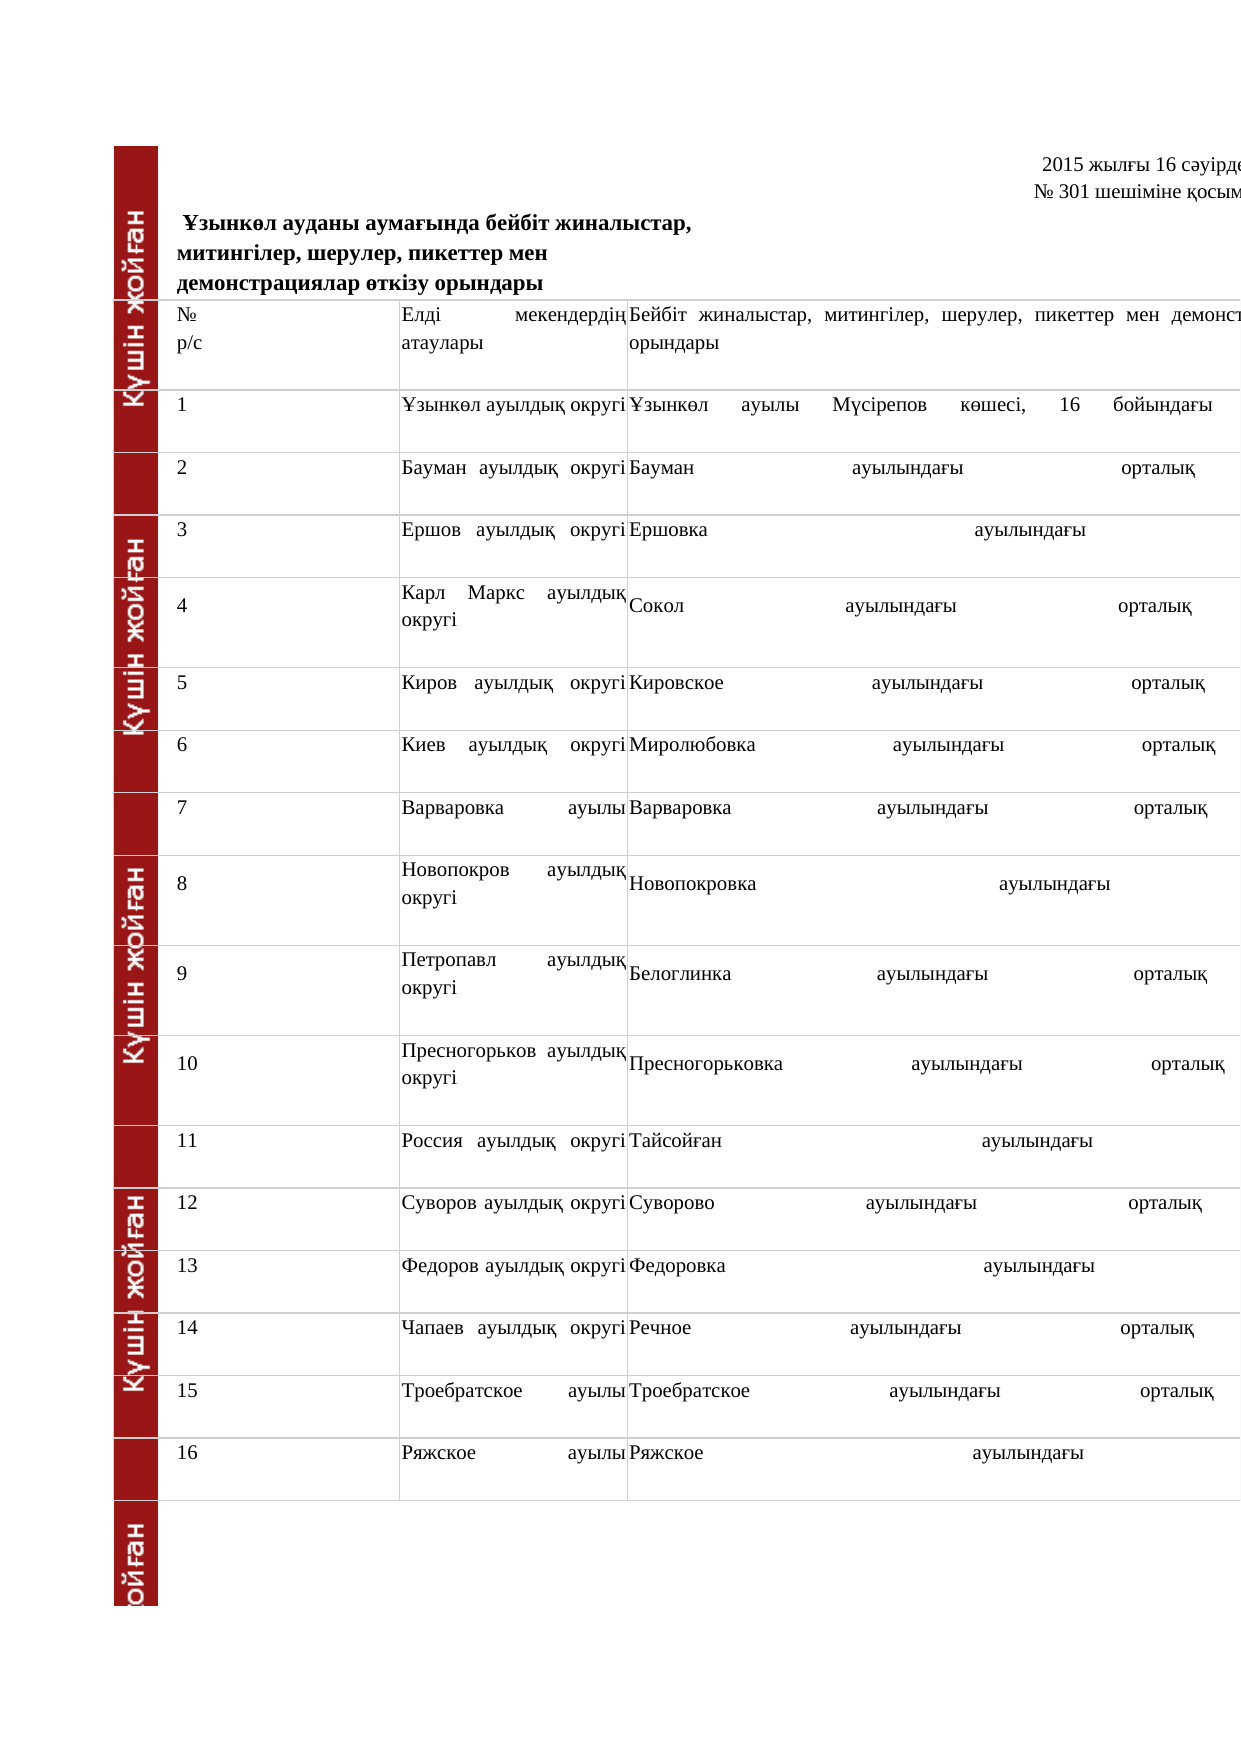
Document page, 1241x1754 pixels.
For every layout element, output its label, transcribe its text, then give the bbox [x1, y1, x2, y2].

text Ұзынкөл ауданы аумағында бейбіт жиналыстар, митингілер, шерулер, пикеттер мен демонстрациялар өткізу орындары [112, 209, 1128, 295]
table_cell Россия ауылдық округі [400, 1126, 627, 1187]
table_cell 16 [114, 1439, 399, 1500]
table_cell Киев ауылдық округі [400, 731, 627, 792]
table_cell Кировское ауылындағы орталық алаң [628, 668, 1240, 729]
table_cell Тайсойған ауылындағы алаң [628, 1126, 1240, 1187]
table_cell Суворов ауылдық округі [400, 1189, 627, 1250]
table_cell 4 [114, 578, 399, 667]
table_cell 14 [114, 1314, 399, 1375]
table_cell Ряжское ауылындағы алаң [628, 1439, 1240, 1500]
table_cell Бауман ауылдық округі [400, 453, 627, 514]
table_cell 8 [114, 856, 399, 944]
table_cell Пресногорьковка ауылындағы орталық алаң [628, 1036, 1240, 1125]
table_cell Варваровка ауылы [400, 793, 627, 854]
table_cell Киров ауылдық округі [400, 668, 627, 729]
table_cell Ершов ауылдық округі [400, 516, 627, 577]
table_cell Карл Маркс ауылдық округі [400, 578, 627, 667]
table_cell 6 [114, 731, 399, 792]
table_cell Белоглинка ауылындағы орталық алаң [628, 946, 1240, 1035]
table_cell Федоров ауылдық округі [400, 1251, 627, 1312]
table_cell 5 [114, 668, 399, 729]
table_cell 1 [114, 391, 399, 452]
table_header [101, 150, 912, 209]
table_cell 10 [114, 1036, 399, 1125]
table_header Елді мекендердің атаулары [400, 301, 627, 389]
picture [114, 1501, 158, 1606]
table_cell Ұзынкөл ауылы Мүсірепов көшесі, 16 бойындағы орталық алаң [628, 391, 1240, 452]
table_cell 11 [114, 1126, 399, 1187]
table_cell 3 [114, 516, 399, 577]
table_cell Троебратское ауылындағы орталық алаң [628, 1376, 1240, 1437]
table_cell Пресногорьков ауылдық округі [400, 1036, 627, 1125]
table_header Бейбіт жиналыстар, митингілер, шерулер, пикеттер мен демонстрациялар өткізу орындары [628, 301, 1240, 389]
table_cell Петропавл ауылдық округі [400, 946, 627, 1035]
table_cell Сокол ауылындағы орталық алаң [628, 578, 1240, 667]
table_cell Федоровка ауылындағы алаң [628, 1251, 1240, 1312]
table_cell Речное ауылындағы орталық алаң [628, 1314, 1240, 1375]
table_cell Миролюбовка ауылындағы орталық алаң [628, 731, 1240, 792]
table_cell Троебратское ауылы [400, 1376, 627, 1437]
table_cell Варваровка ауылындағы орталық алаң [628, 793, 1240, 854]
table_cell 7 [114, 793, 399, 854]
table_cell 15 [114, 1376, 399, 1437]
table_header № р/с [114, 301, 399, 389]
table_cell Ершовка ауылындағы алаң [628, 516, 1240, 577]
table_cell Чапаев ауылдық округі [400, 1314, 627, 1375]
table_cell 12 [114, 1189, 399, 1250]
picture [114, 295, 158, 299]
table_cell Ряжское ауылы [400, 1439, 627, 1500]
picture [114, 146, 158, 150]
table_cell Новопокров ауылдық округі [400, 856, 627, 944]
table_cell Новопокровка ауылындағы алаң [628, 856, 1240, 944]
table_cell 13 [114, 1251, 399, 1312]
table_cell Суворово ауылындағы орталық алаң [628, 1189, 1240, 1250]
table_cell 2 [114, 453, 399, 514]
table_cell Бауман ауылындағы орталық алаң [628, 453, 1240, 514]
table_cell Ұзынкөл ауылдық округі [400, 391, 627, 452]
table_header Мәслихаттың 2015 жылғы 16 сәуірдегі № 301 шешіміне қосымша [912, 150, 1240, 209]
table_cell 9 [114, 946, 399, 1035]
